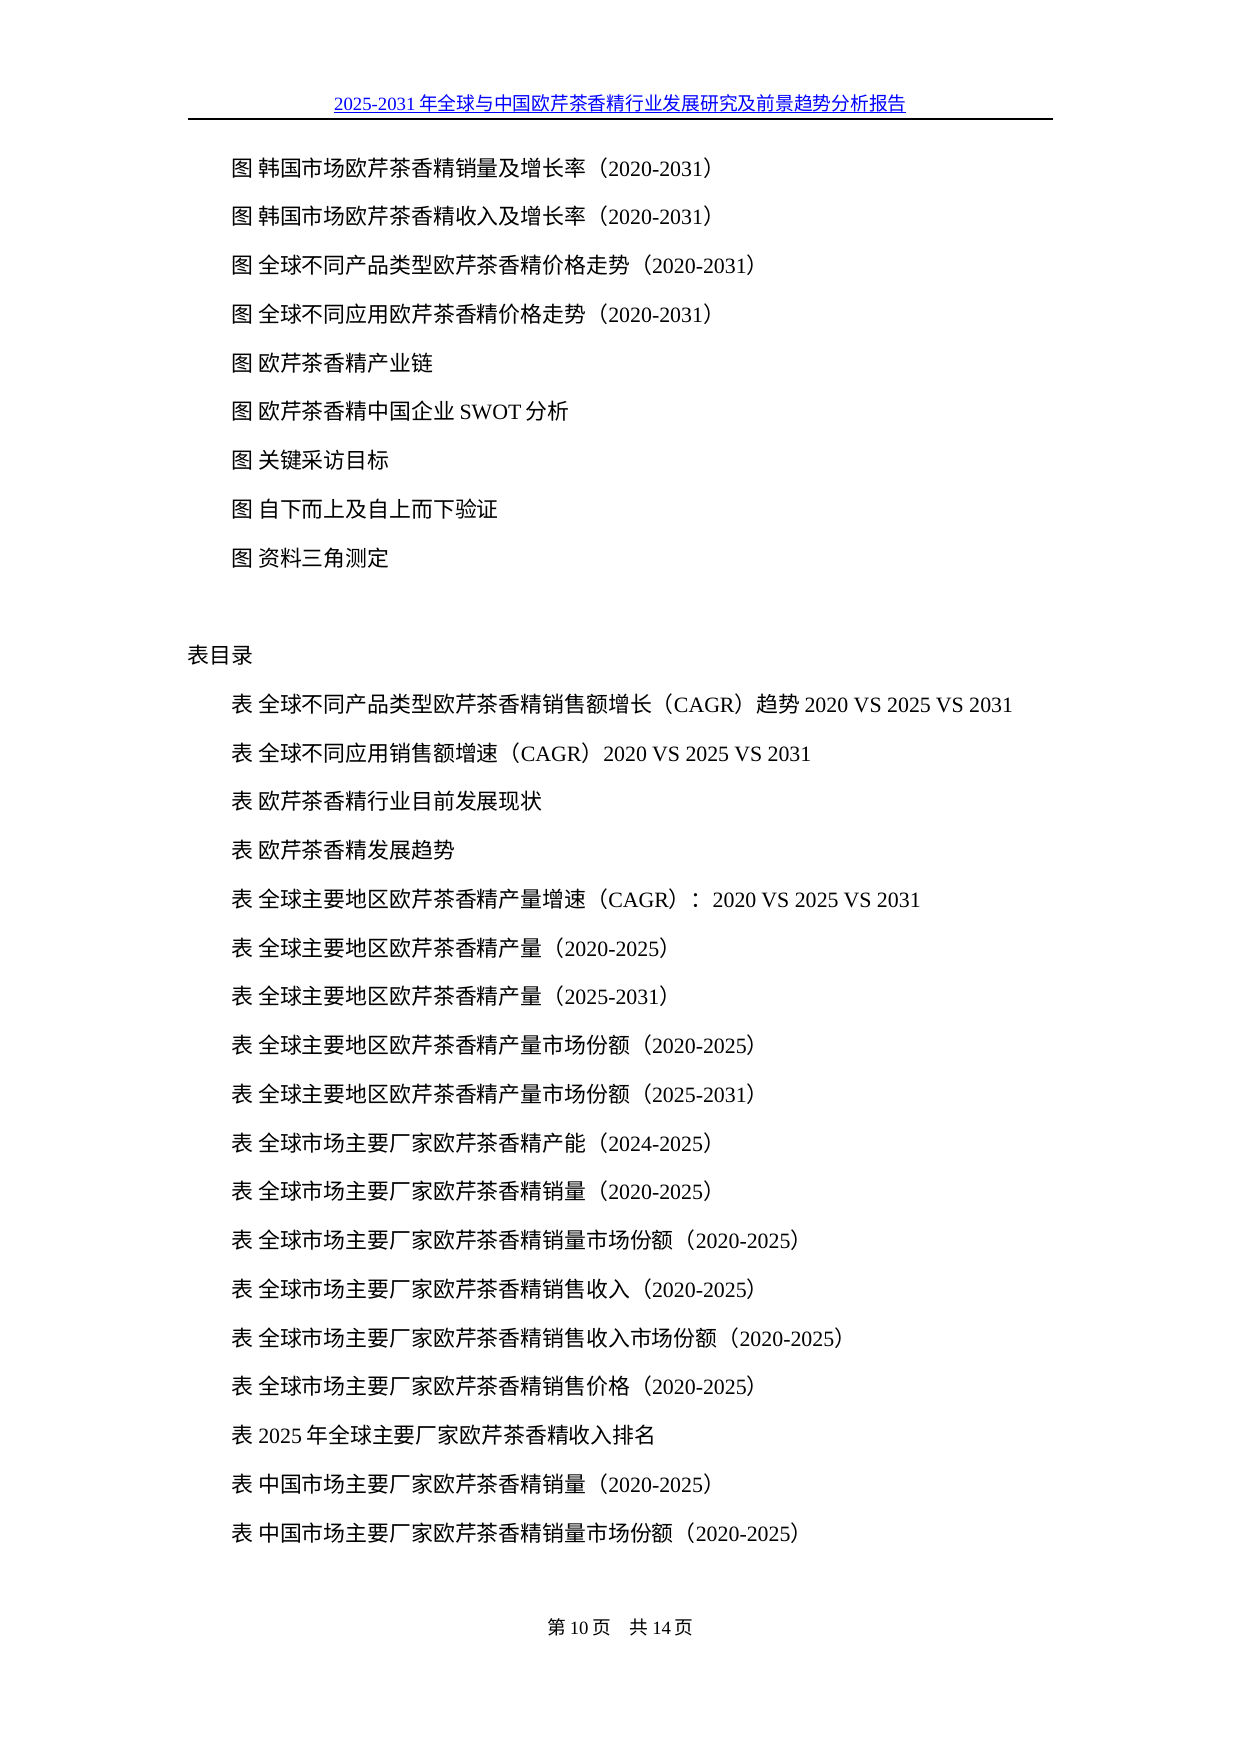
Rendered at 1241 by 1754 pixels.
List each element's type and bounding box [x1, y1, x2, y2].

text [187, 150, 1053, 1548]
